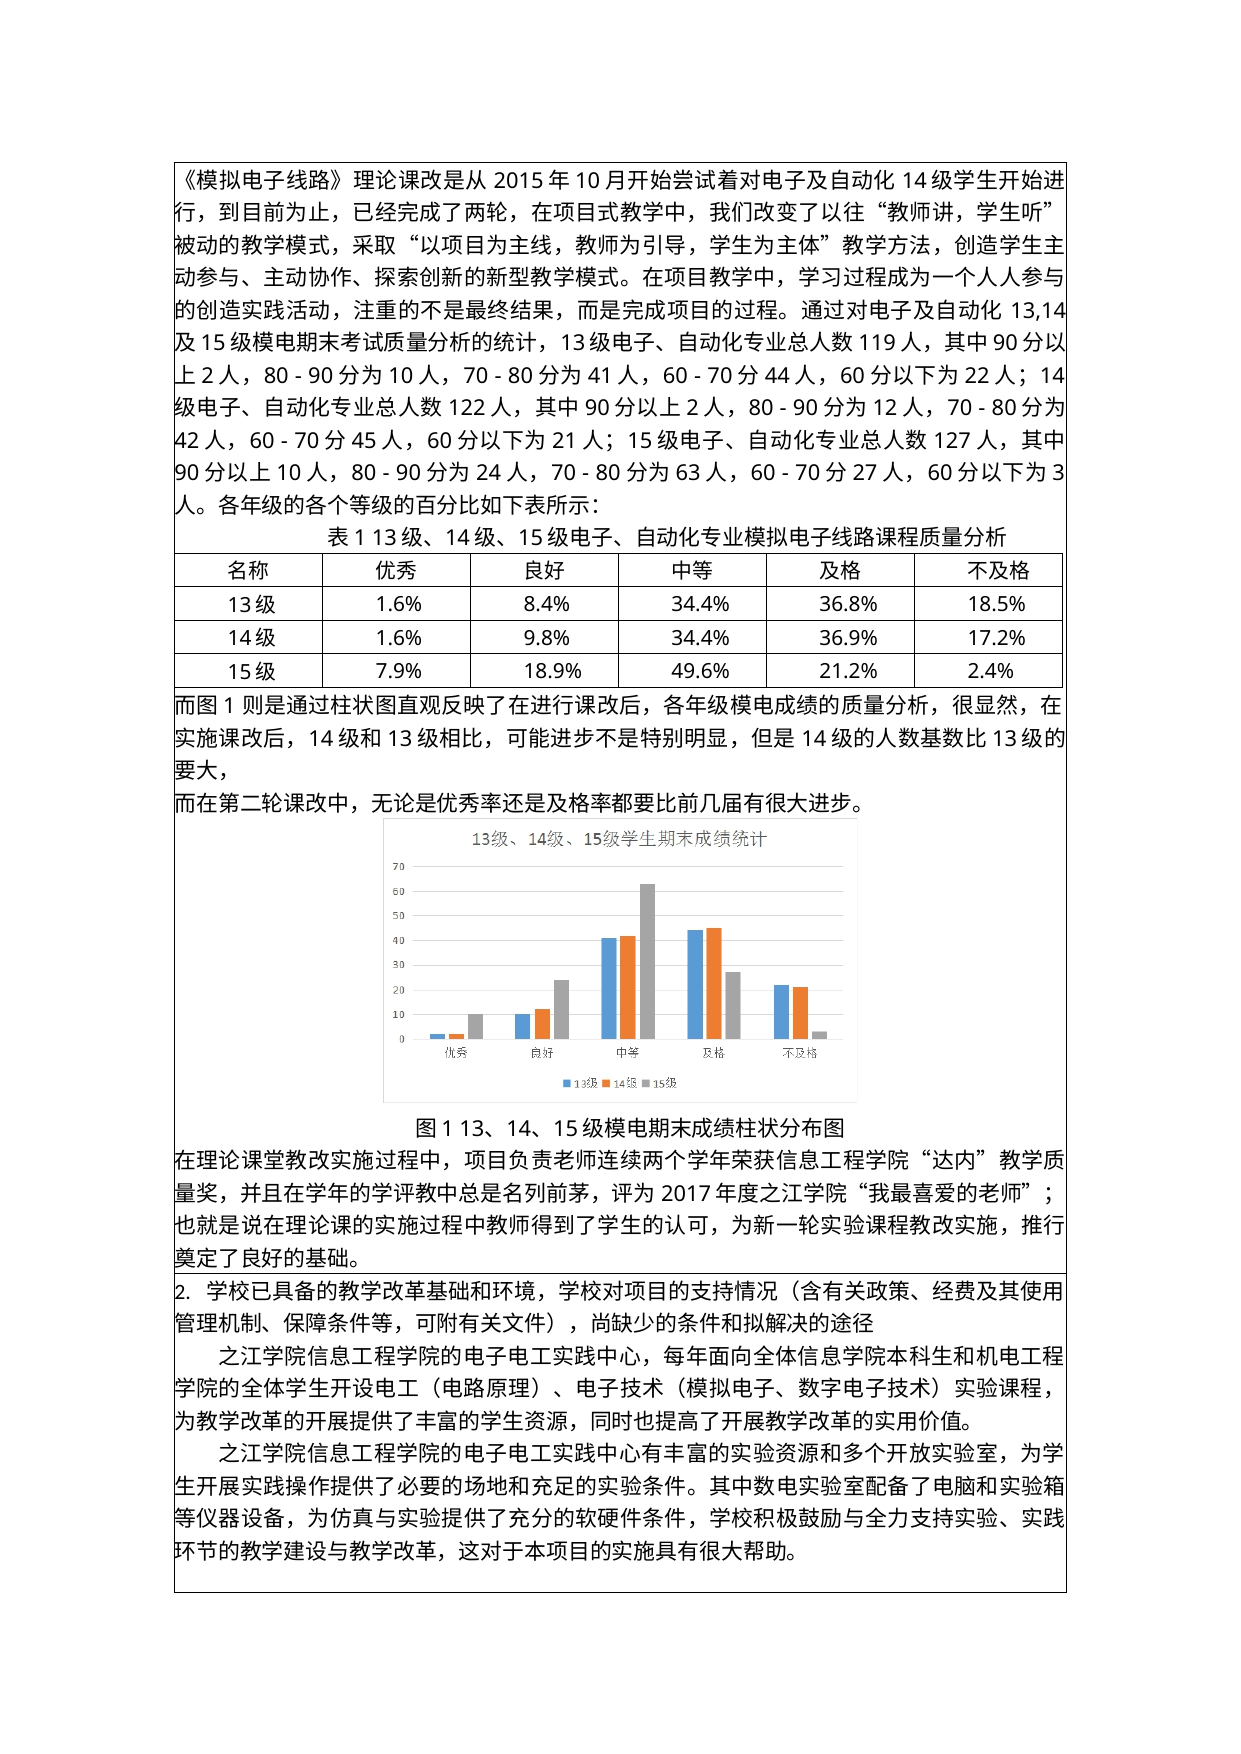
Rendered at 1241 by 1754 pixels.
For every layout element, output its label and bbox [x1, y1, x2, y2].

table_header [175, 163, 1066, 1273]
table_cell [175, 1274, 1066, 1591]
picture [382, 817, 858, 1103]
